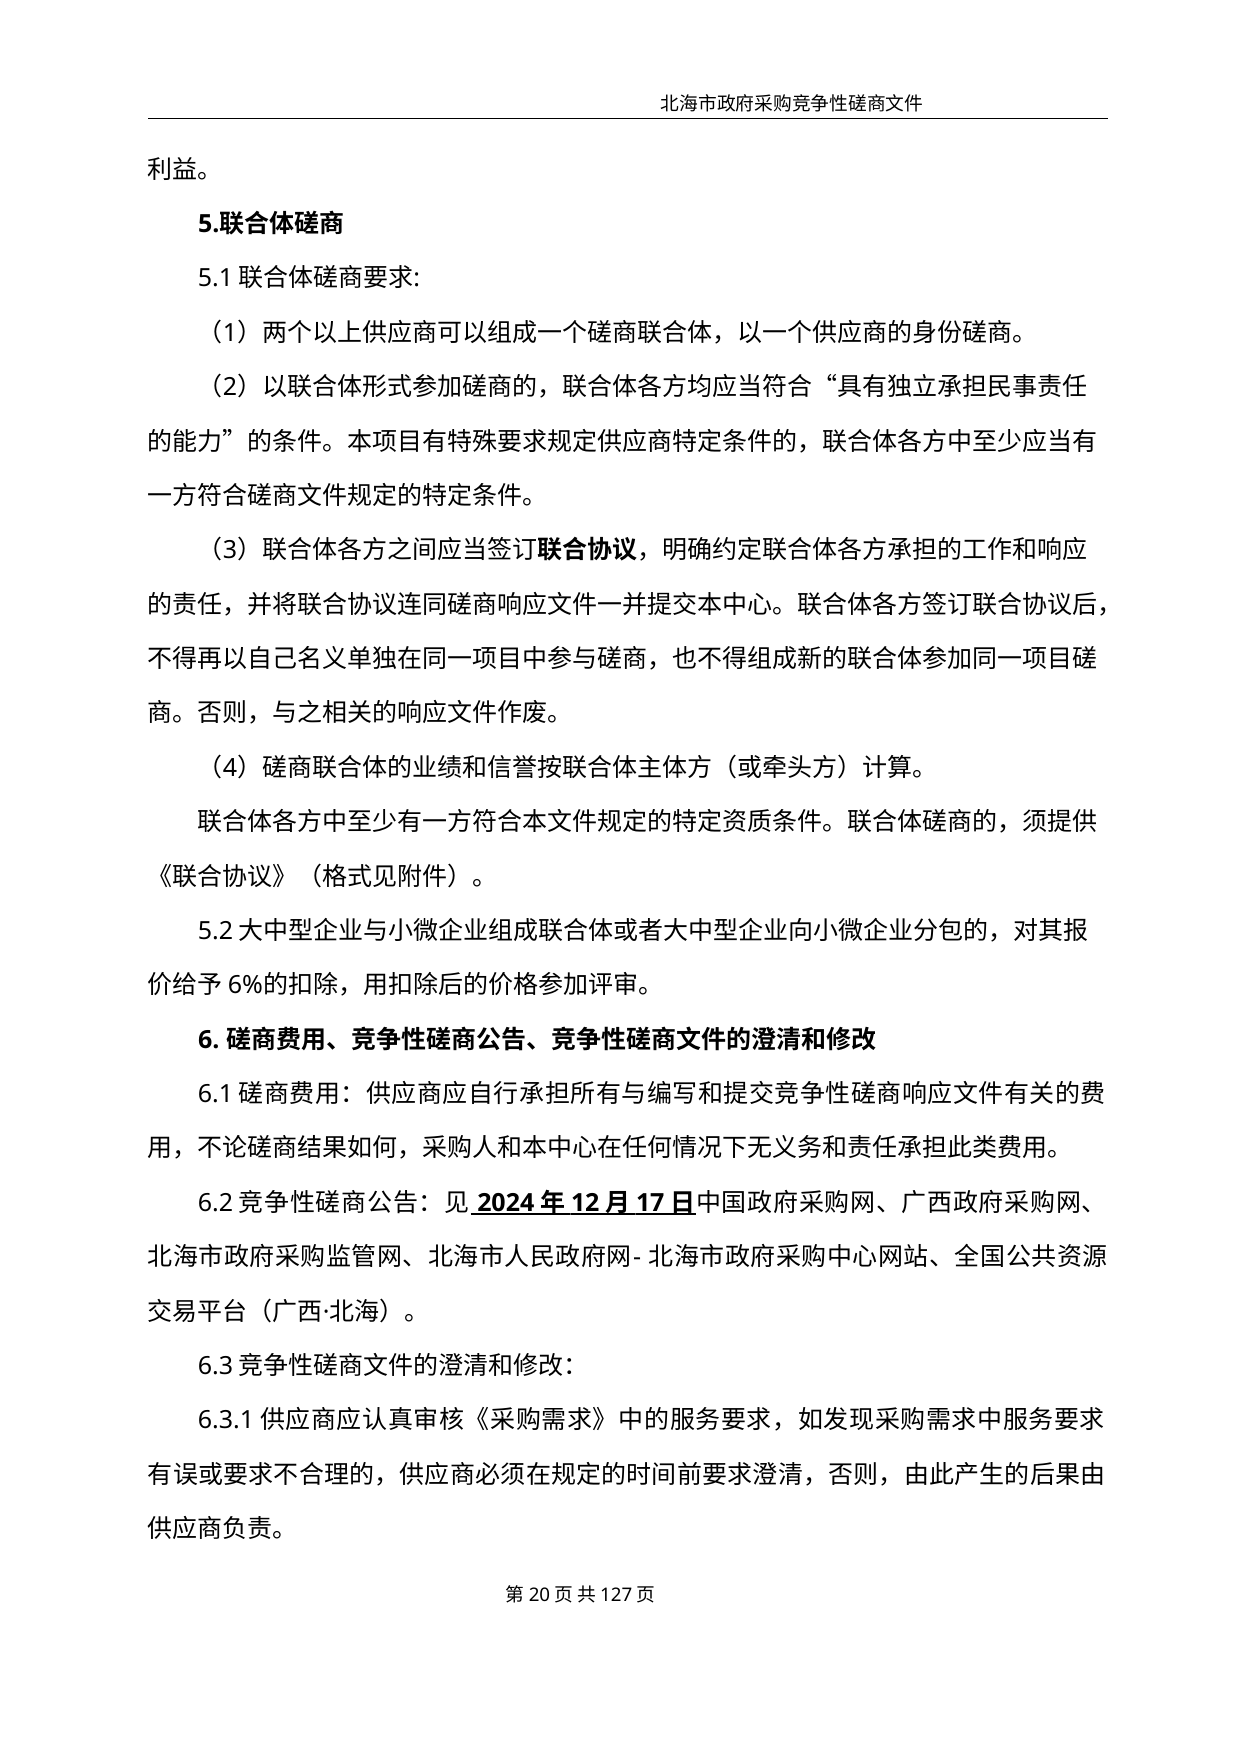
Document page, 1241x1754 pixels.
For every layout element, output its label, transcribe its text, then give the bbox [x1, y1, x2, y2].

text （1）两个以上供应商可以组成一个磋商联合体，以一个供应商的身份磋商。 [148, 312, 1108, 348]
text 6.2竞争性磋商公告：见 2024年12月17日中国政府采购网、广西政府采购网、北海市政府采购监管网、北海市人民政府网- 北海市政府采购中心网站、全国公共资源交易平台（广西·北海）。 [148, 1182, 1108, 1327]
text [148, 149, 1108, 185]
text 6.1磋商费用：供应商应自行承担所有与编写和提交竞争性磋商响应文件有关的费用，不论磋商结果如何，采购人和本中心在任何情况下无义务和责任承担此类费用。 [148, 1073, 1108, 1164]
text 6.3.1供应商应认真审核《采购需求》中的服务要求，如发现采购需求中服务要求有误或要求不合理的，供应商必须在规定的时间前要求澄清，否则，由此产生的后果由供应商负责。 [148, 1400, 1108, 1545]
text （3）联合体各方之间应当签订联合协议，明确约定联合体各方承担的工作和响应的责任，并将联合协议连同磋商响应文件一并提交本中心。联合体各方签订联合协议后，不得再以自己名义单独在同一项目中参与磋商，也不得组成新的联合体参加同一项目磋商。否则，与之相关的响应文件作废。 [148, 530, 1108, 729]
text 5.2大中型企业与小微企业组成联合体或者大中型企业向小微企业分包的，对其报价给予6%的扣除，用扣除后的价格参加评审。 [148, 910, 1108, 1001]
text 联合体各方中至少有一方符合本文件规定的特定资质条件。联合体磋商的，须提供《联合协议》（格式见附件）。 [148, 802, 1108, 892]
text 5.1联合体磋商要求: [148, 258, 1108, 294]
text （4）磋商联合体的业绩和信誉按联合体主体方（或牵头方）计算。 [148, 747, 1108, 783]
text 5.联合体磋商 [148, 203, 1108, 240]
text 6. 磋商费用、竞争性磋商公告、竞争性磋商文件的澄清和修改 [148, 1019, 1108, 1055]
text （2）以联合体形式参加磋商的，联合体各方均应当符合“具有独立承担民事责任的能力”的条件。本项目有特殊要求规定供应商特定条件的，联合体各方中至少应当有一方符合磋商文件规定的特定条件。 [148, 367, 1108, 512]
text 6.3竞争性磋商文件的澄清和修改： [148, 1345, 1108, 1382]
